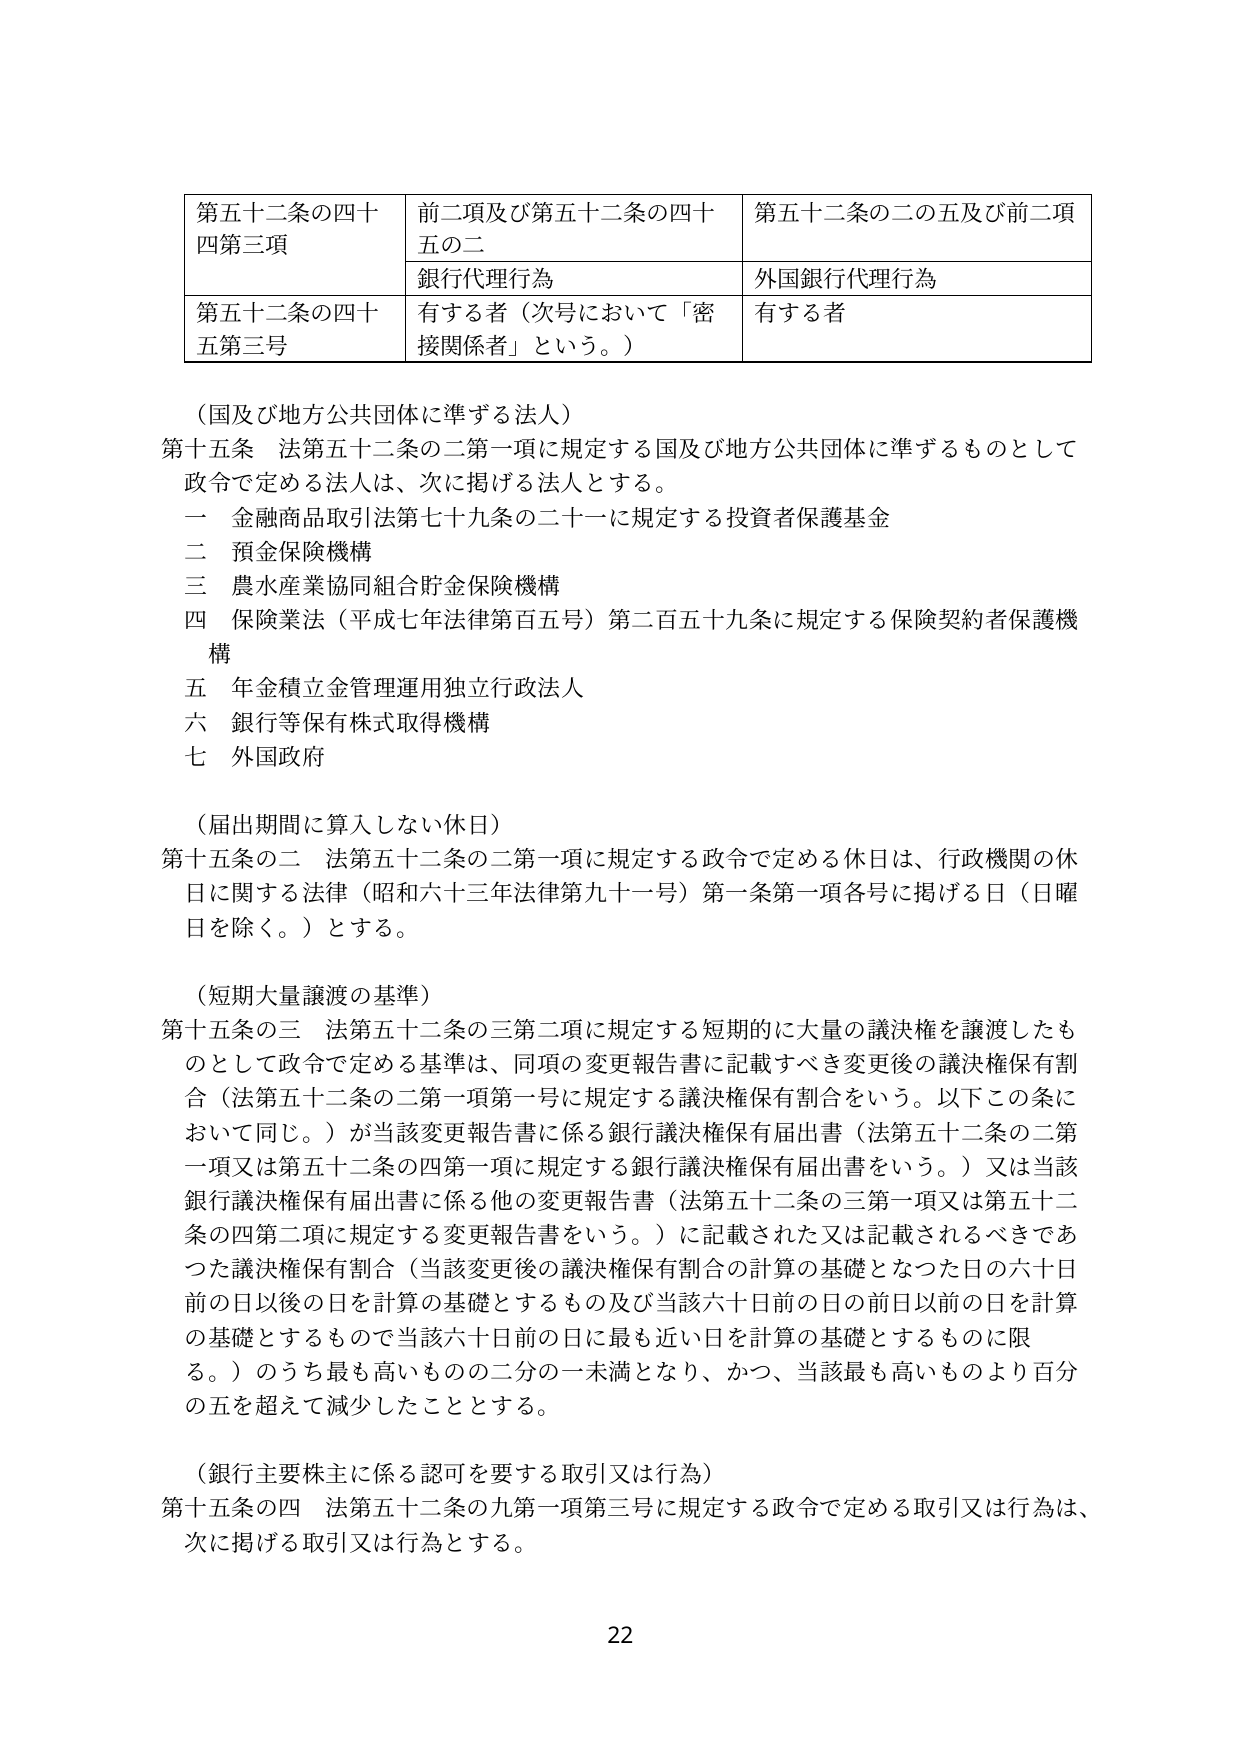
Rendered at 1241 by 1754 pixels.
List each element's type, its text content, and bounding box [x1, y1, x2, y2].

text 第十五条の三 法第五十二条の三第二項に規定する短期的に大量の議決権を譲渡したものとして政令で定める基準は、同項の変更報告書に記載すべき変更後の議決権保有割合（法第五十二条の二第一項第一号に規定する議決権保有割合をいう。以下この条において同じ。）が当該変更報告書に係る銀行議決権保有届出書（法第五十二条の二第一項又は第五十二条の四第一項に規定する銀行議決権保有届出書をいう。）又は当該銀行議決権保有届出書に係る他の変更報告書（法第五十二条の三第一項又は第五十二条の四第二項に規定する変更報告書をいう。）に記載された又は記載されるべきであつた議決権保有割合（当該変更後の議決権保有割合の計算の基礎となつた日の六十日前の日以後の日を計算の基礎とするもの及び当該六十日前の日の前日以前の日を計算の基礎とするもので当該六十日前の日に最も近い日を計算の基礎とするものに限る。）のうち最も高いものの二分の一未満となり、かつ、当該最も高いものより百分の五を超えて減少したこととする。 [161, 1012, 1079, 1422]
table_cell 第五十二条の四十五第三号 [185, 296, 405, 361]
table_cell 有する者 [743, 296, 1091, 361]
table_cell 第五十二条の二の五及び前二項 [743, 195, 1091, 261]
text （銀行主要株主に係る認可を要する取引又は行為） [184, 1456, 1079, 1490]
text 七 外国政府 [184, 738, 1079, 772]
table_cell 第五十二条の四十四第三項 [185, 195, 405, 261]
text 第十五条 法第五十二条の二第一項に規定する国及び地方公共団体に準ずるものとして政令で定める法人は、次に掲げる法人とする。 [161, 431, 1079, 499]
text 四 保険業法（平成七年法律第百五号）第二百五十九条に規定する保険契約者保護機構 [184, 602, 1079, 670]
table_cell 前二項及び第五十二条の四十五の二 [406, 195, 742, 261]
table_cell 銀行代理行為 [406, 262, 742, 294]
text 第十五条の二 法第五十二条の二第一項に規定する政令で定める休日は、行政機関の休日に関する法律（昭和六十三年法律第九十一号）第一条第一項各号に掲げる日（日曜日を除く。）とする。 [161, 841, 1079, 943]
text 六 銀行等保有株式取得機構 [184, 704, 1079, 738]
table_cell [185, 261, 405, 294]
text （短期大量譲渡の基準） [184, 977, 1079, 1012]
text （国及び地方公共団体に準ずる法人） [184, 397, 1079, 431]
text （届出期間に算入しない休日） [184, 807, 1079, 841]
text 五 年金積立金管理運用独立行政法人 [184, 670, 1079, 704]
text 第十五条の四 法第五十二条の九第一項第三号に規定する政令で定める取引又は行為は、次に掲げる取引又は行為とする。 [161, 1490, 1079, 1558]
table_cell 外国銀行代理行為 [743, 262, 1091, 294]
text 二 預金保険機構 [184, 533, 1079, 567]
text 一 金融商品取引法第七十九条の二十一に規定する投資者保護基金 [184, 499, 1079, 533]
table_cell 有する者（次号において「密接関係者」という。） [406, 296, 742, 361]
text 三 農水産業協同組合貯金保険機構 [184, 567, 1079, 602]
